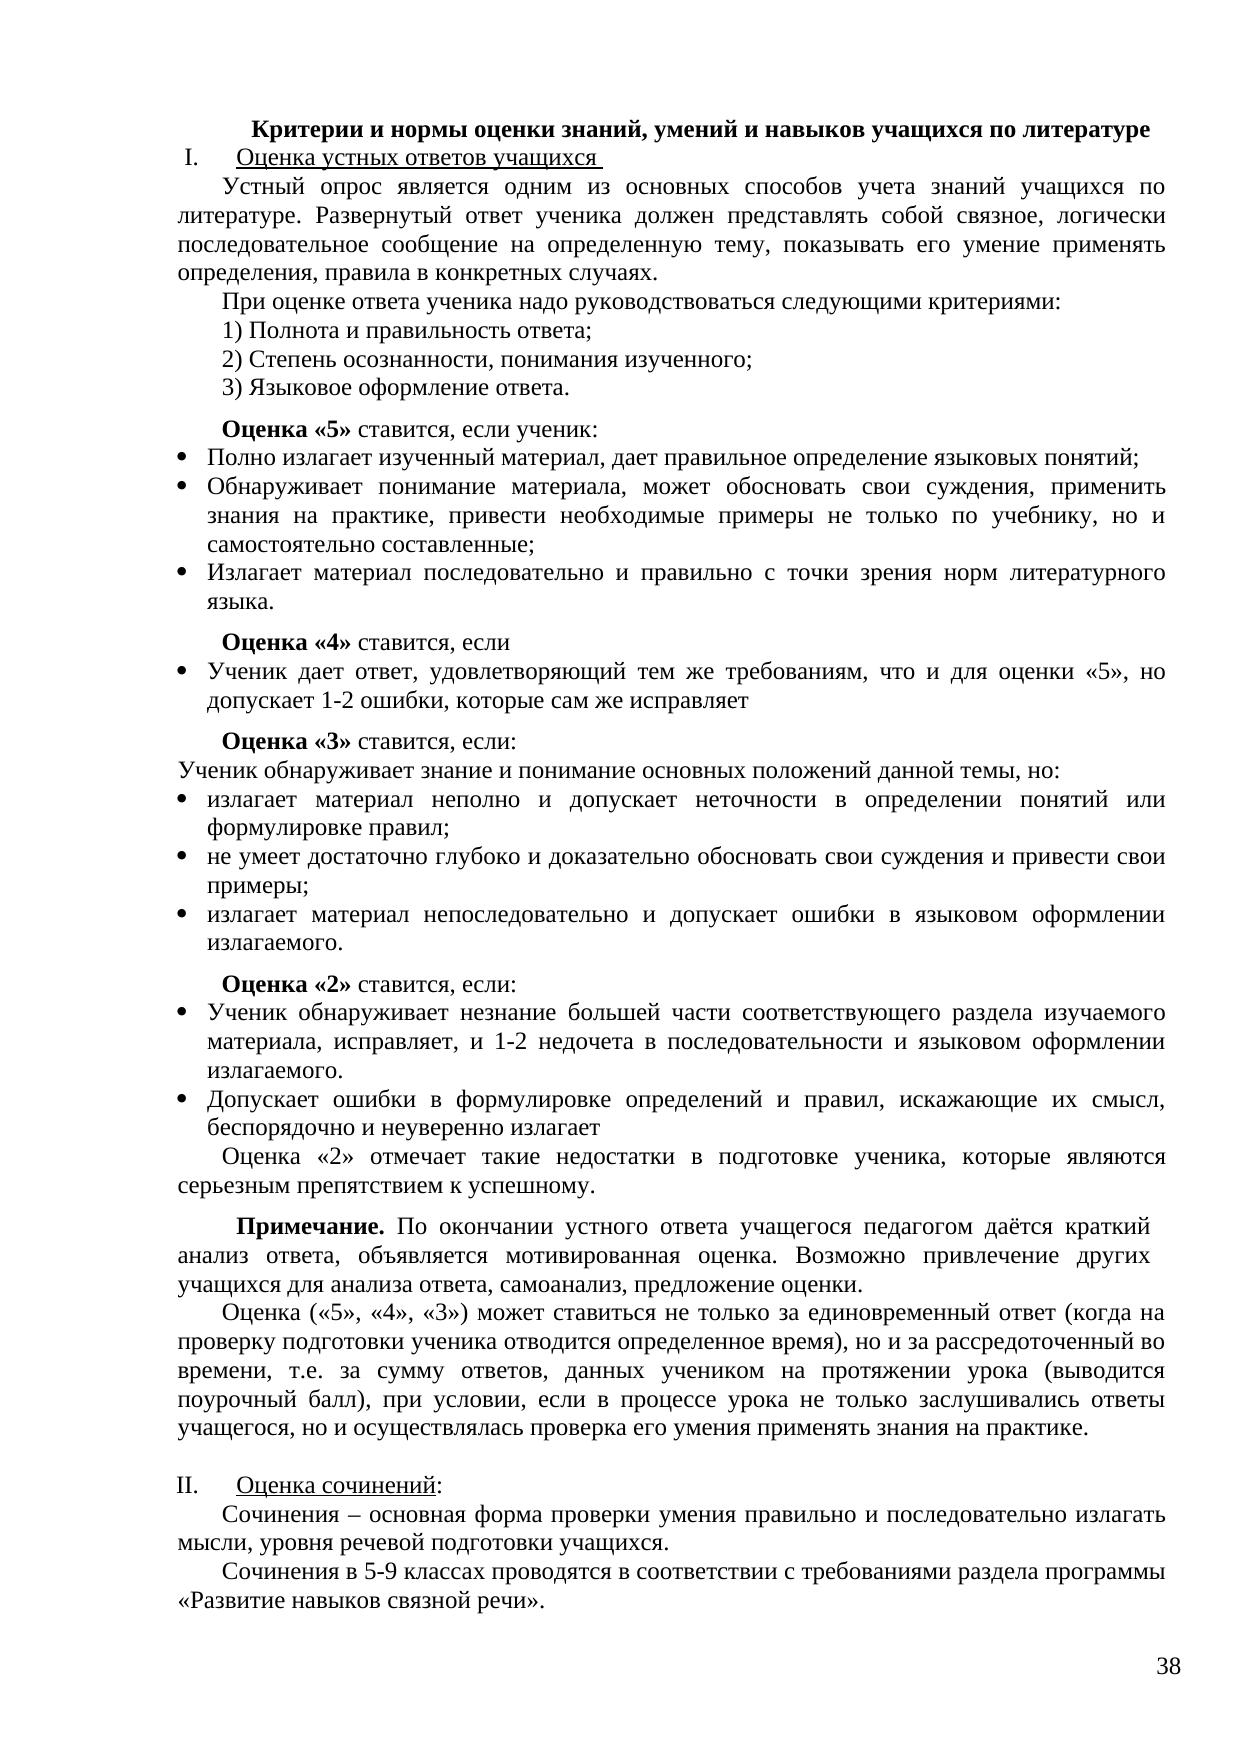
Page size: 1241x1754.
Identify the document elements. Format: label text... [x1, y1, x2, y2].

text Оценка «2» ставится, если: [177, 969, 1166, 997]
list Ученик обнаруживает знание и понимание основных положений данной темы, но: [177, 755, 1167, 784]
list Допускает ошибки в формулировке определений и правил, искажающие их смысл, беспорядочно и неуверенно излагает [177, 1084, 1167, 1141]
text Сочинения – основная форма проверки умения правильно и последовательно излагать мысли, уровня речевой подготовки учащихся. [177, 1499, 1167, 1556]
text Оценка «4» ставится, если [177, 627, 1166, 656]
list не умеет достаточно глубоко и доказательно обосновать свои суждения и привести свои примеры; [177, 841, 1167, 899]
list Полно излагает изученный материал, дает правильное определение языковых понятий; [177, 442, 1167, 471]
text 2) Степень осознанности, понимания изученного; [177, 344, 1167, 372]
list Оценка «2» отмечает такие недостатки в подготовке ученика, которые являются серьезным препятствием к успешному. [177, 1141, 1167, 1199]
list излагает материал неполно и допускает неточности в определении понятий или формулировке правил; [177, 784, 1167, 841]
text Примечание. По окончании устного ответа учащегося педагогом даётся краткий анализ ответа, объявляется мотивированная оценка. Возможно привлечение других учащихся для анализа ответа, самоанализ, предложение оценки. [177, 1211, 1152, 1297]
text Оценка «3» ставится, если: [177, 726, 1166, 755]
text 1) Полнота и правильность ответа; [177, 315, 1167, 344]
subtitle Критерии и нормы оценки знаний, умений и навыков учащихся по литературе [251, 114, 1181, 142]
text 3) Языковое оформление ответа. [177, 372, 1167, 401]
list Ученик дает ответ, удовлетворяющий тем же требованиям, что и для оценки «5», но допускает 1-2 ошибки, которые сам же исправляет [177, 656, 1167, 714]
text Сочинения в 5-9 классах проводятся в соответствии с требованиями раздела программы «Развитие навыков связной речи». [177, 1556, 1167, 1614]
text При оценке ответа ученика надо руководствоваться следующими критериями: [177, 286, 1167, 315]
list Оценка устных ответов учащихся [199, 142, 1167, 171]
list Ученик обнаруживает незнание большей части соответствующего раздела изучаемого материала, исправляет, и 1-2 недочета в последовательности и языковом оформлении излагаемого. [177, 997, 1167, 1084]
text Оценка («5», «4», «3») может ставиться не только за единовременный ответ (когда на проверку подготовки ученика отводится определенное время), но и за рассредоточенный во времени, т.е. за сумму ответов, данных учеником на протяжении урока (выводится поурочный балл), при условии, если в процессе урока не только заслушивались ответы учащегося, но и осуществлялась проверка его умения применять знания на практике. [177, 1297, 1167, 1441]
list Устный опрос является одним из основных способов учета знаний учащихся по литературе. Развернутый ответ ученика должен представлять собой связное, логически последовательное сообщение на определенную тему, показывать его умение применять определения, правила в конкретных случаях. [177, 171, 1167, 286]
list Излагает материал последовательно и правильно с точки зрения норм литературного языка. [177, 557, 1167, 615]
list Оценка сочинений: [199, 1470, 1167, 1499]
list Обнаруживает понимание материала, может обосновать свои суждения, применить знания на практике, привести необходимые примеры не только по учебнику, но и самостоятельно составленные; [177, 471, 1167, 557]
list излагает материал непоследовательно и допускает ошибки в языковом оформлении излагаемого. [177, 899, 1167, 956]
text Оценка «5» ставится, если ученик: [177, 414, 1166, 442]
